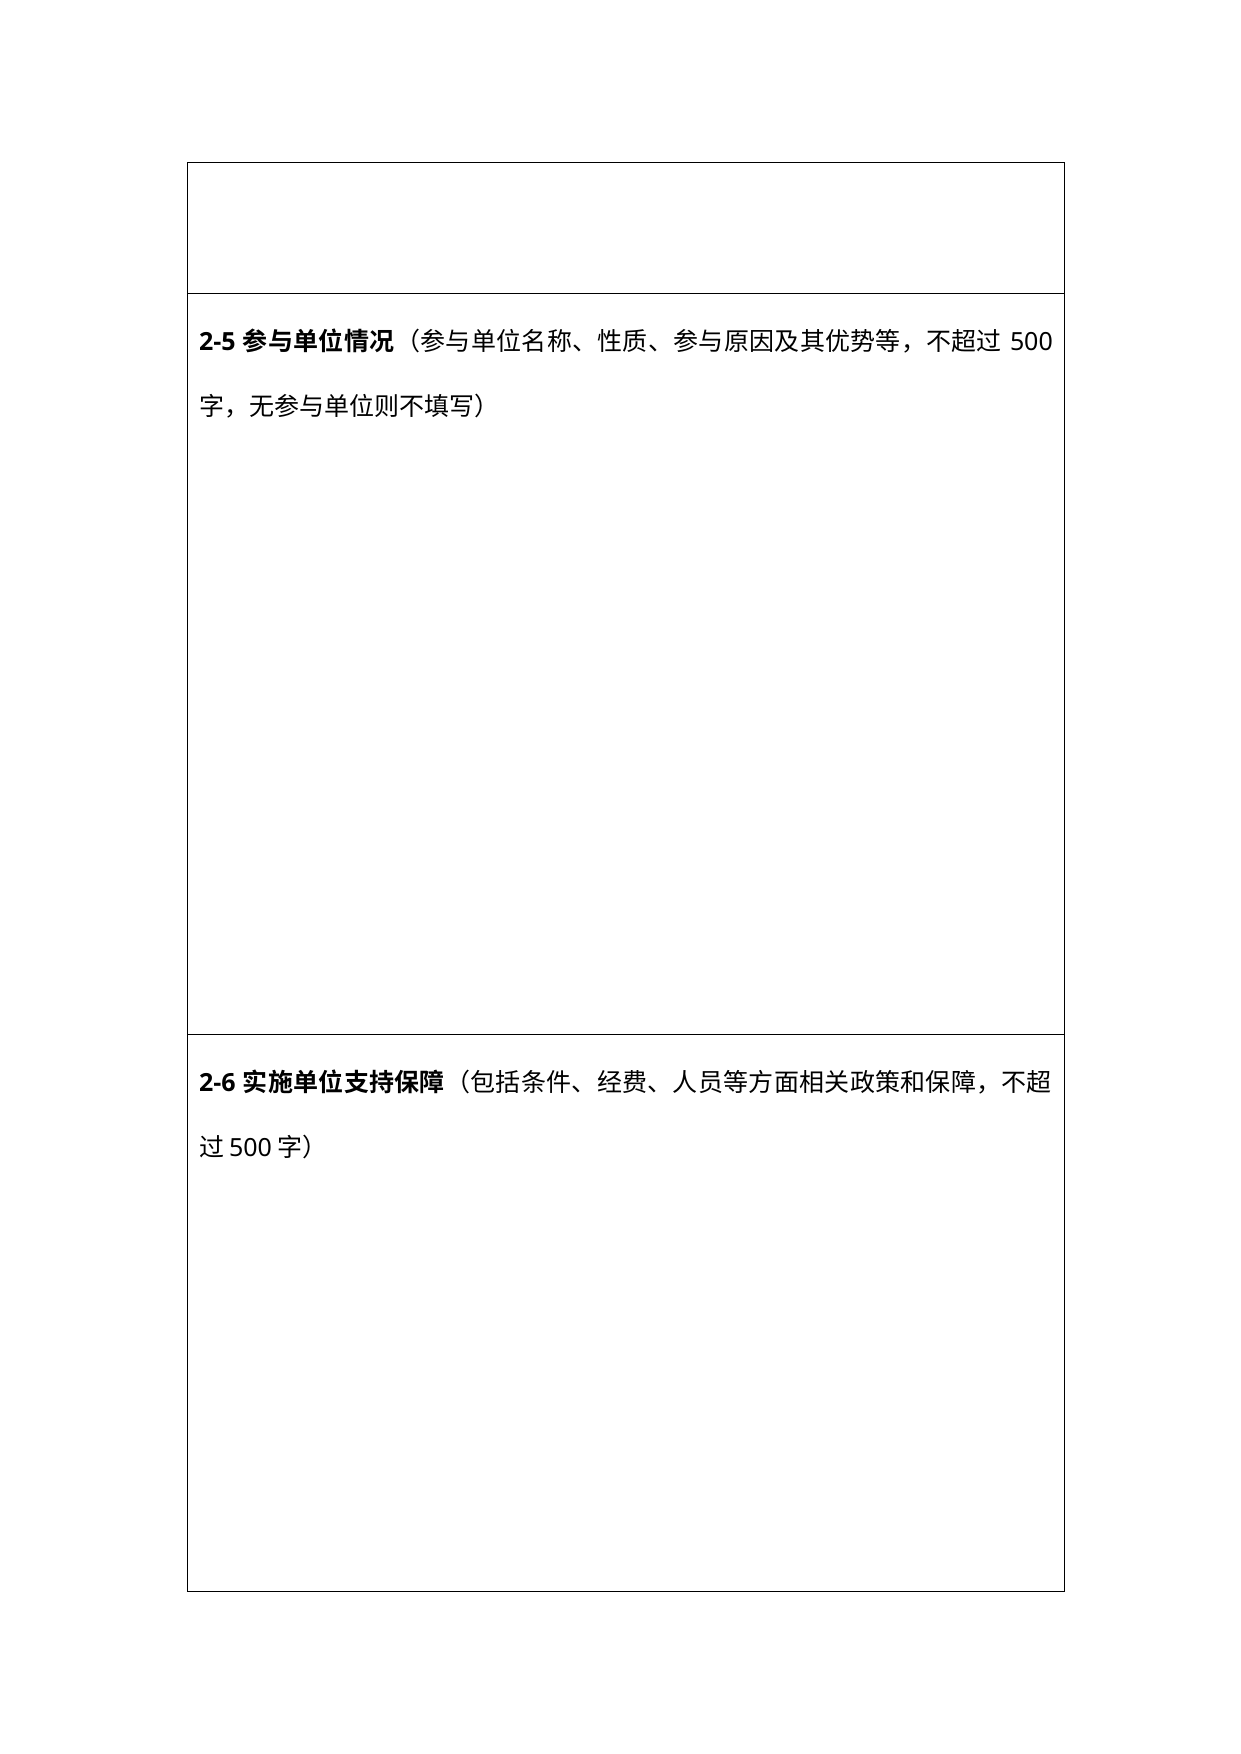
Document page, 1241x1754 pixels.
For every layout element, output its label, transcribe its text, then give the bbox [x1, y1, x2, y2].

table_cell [188, 163, 1064, 293]
table_cell 2-5 参与单位情况（参与单位名称、性质、参与原因及其优势等，不超过500字，无参与单位则不填写） [188, 294, 1064, 1034]
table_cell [188, 1035, 1064, 1591]
